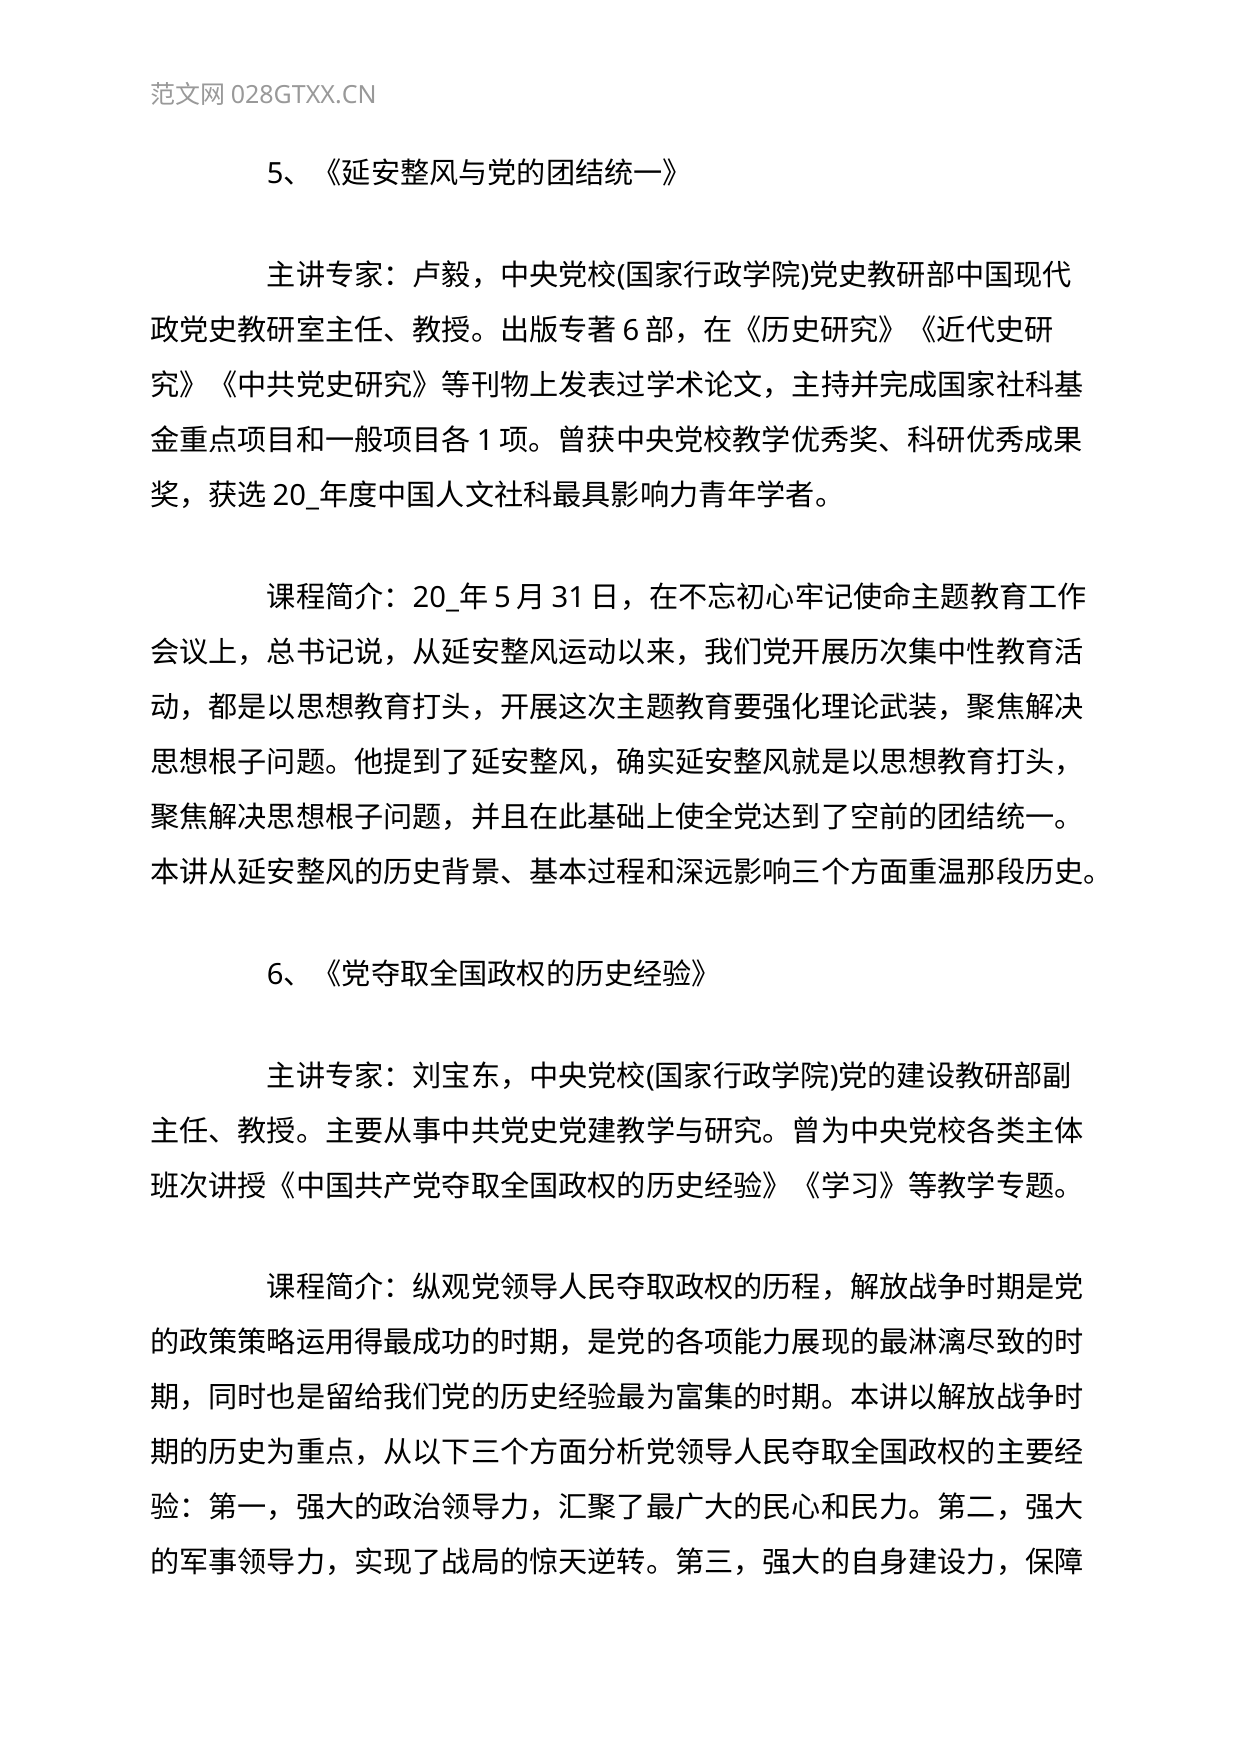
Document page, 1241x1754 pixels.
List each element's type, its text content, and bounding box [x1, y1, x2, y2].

text 5、《延安整风与党的团结统一》 [150, 150, 1090, 192]
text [150, 252, 1090, 514]
text 主讲专家：刘宝东，中央党校(国家行政学院)党的建设教研部副主任、教授。主要从事中共党史党建教学与研究。曾为中央党校各类主体班次讲授《中国共产党夺取全国政权的历史经验》《学习》等教学专题。 [150, 1052, 1090, 1204]
text 6、《党夺取全国政权的历史经验》 [150, 950, 1090, 993]
text 课程简介：20_年5月31日，在不忘初心牢记使命主题教育工作会议上，总书记说，从延安整风运动以来，我们党开展历次集中性教育活动，都是以思想教育打头，开展这次主题教育要强化理论武装，聚焦解决思想根子问题。他提到了延安整风，确实延安整风就是以思想教育打头，聚焦解决思想根子问题，并且在此基础上使全党达到了空前的团结统一。本讲从延安整风的历史背景、基本过程和深远影响三个方面重温那段历史。 [150, 574, 1090, 891]
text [150, 1264, 1090, 1581]
